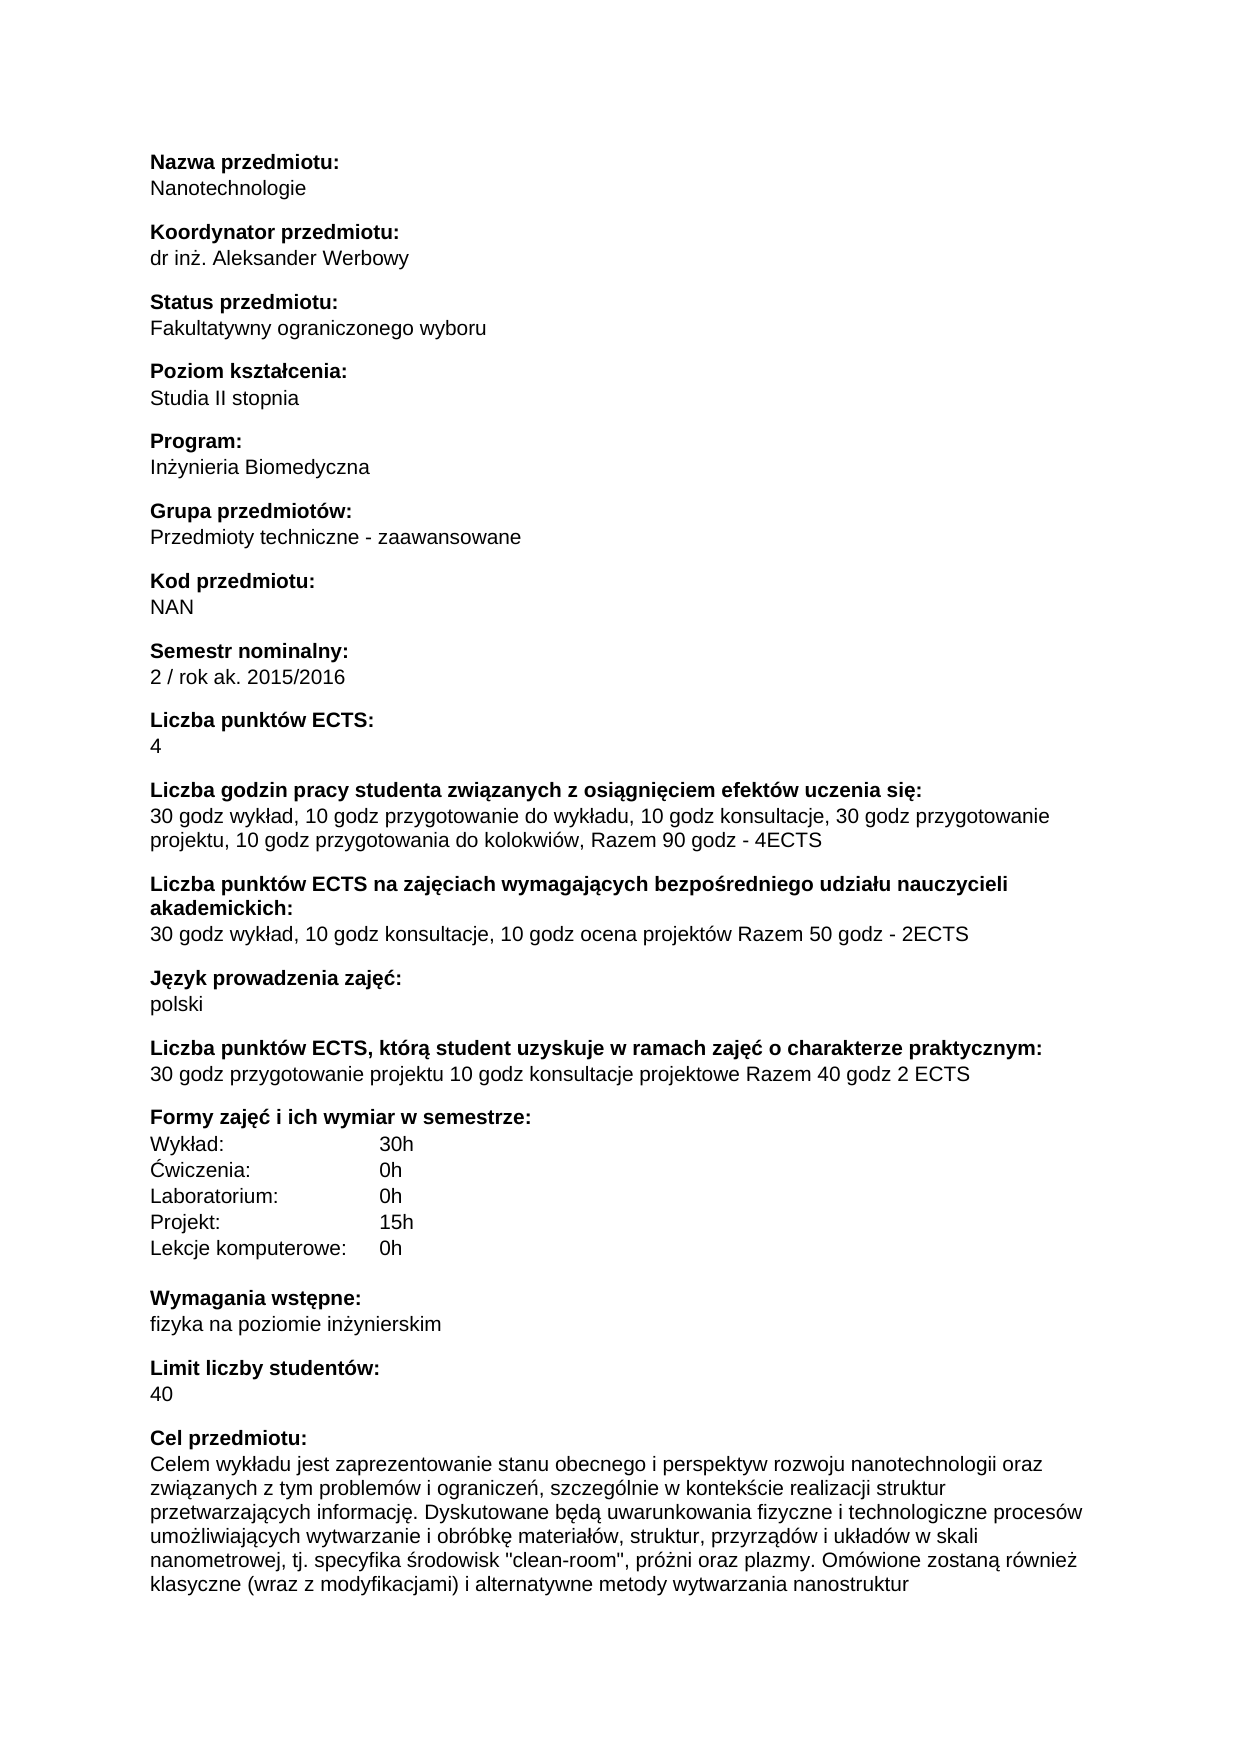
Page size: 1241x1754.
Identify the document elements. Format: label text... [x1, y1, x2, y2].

text Język prowadzenia zajęć: [150, 966, 1090, 989]
text Semestr nominalny: [150, 638, 1090, 662]
text Liczba godzin pracy studenta związanych z osiągnięciem efektów uczenia się: [150, 778, 1090, 802]
table_cell 0h [369, 1156, 597, 1182]
text Nanotechnologie [150, 176, 1090, 200]
table_cell Lekcje komputerowe: [140, 1236, 367, 1260]
text fizyka na poziomie inżynierskim [150, 1312, 1090, 1336]
text Cel przedmiotu: [150, 1426, 1090, 1449]
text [150, 1452, 1090, 1595]
table_header Wykład: [140, 1132, 367, 1156]
text Fakultatywny ograniczonego wyboru [150, 316, 1090, 339]
text 30 godz przygotowanie projektu 10 godz konsultacje projektowe Razem 40 godz 2 ECTS [150, 1061, 1090, 1085]
text Przedmioty techniczne - zaawansowane [150, 525, 1090, 549]
text Formy zajęć i ich wymiar w semestrze: [150, 1105, 1090, 1129]
text Status przedmiotu: [150, 289, 1090, 313]
text Nazwa przedmiotu: [150, 150, 1090, 174]
table_cell Projekt: [140, 1210, 367, 1234]
text Grupa przedmiotów: [150, 499, 1090, 523]
table_cell Laboratorium: [140, 1184, 367, 1208]
text NAN [150, 595, 1090, 619]
table_cell 0h [369, 1182, 597, 1208]
table_cell 15h [369, 1208, 597, 1234]
text Program: [150, 429, 1090, 453]
text Wymagania wstępne: [150, 1286, 1090, 1310]
text Inżynieria Biomedyczna [150, 455, 1090, 479]
text Liczba punktów ECTS, którą student uzyskuje w ramach zajęć o charakterze praktycznym: [150, 1035, 1090, 1059]
table_cell Ćwiczenia: [140, 1158, 367, 1182]
text dr inż. Aleksander Werbowy [150, 246, 1090, 270]
text Koordynator przedmiotu: [150, 220, 1090, 244]
text 30 godz wykład, 10 godz przygotowanie do wykładu, 10 godz konsultacje, 30 godz przygotowanie projektu, 10 godz przygotowania do kolokwiów, Razem 90 godz - 4ECTS [150, 804, 1090, 852]
text Studia II stopnia [150, 385, 1090, 409]
text Limit liczby studentów: [150, 1356, 1090, 1380]
text Poziom kształcenia: [150, 359, 1090, 383]
text Liczba punktów ECTS na zajęciach wymagających bezpośredniego udziału nauczycieli akademickich: [150, 872, 1090, 920]
text Kod przedmiotu: [150, 569, 1090, 593]
text Liczba punktów ECTS: [150, 708, 1090, 732]
text 30 godz wykład, 10 godz konsultacje, 10 godz ocena projektów Razem 50 godz - 2ECTS [150, 922, 1090, 946]
text 2 / rok ak. 2015/2016 [150, 664, 1090, 688]
text 40 [150, 1382, 1090, 1406]
table_header 30h [369, 1132, 597, 1156]
table_cell 0h [369, 1234, 597, 1260]
text 4 [150, 734, 1090, 758]
text polski [150, 992, 1090, 1016]
